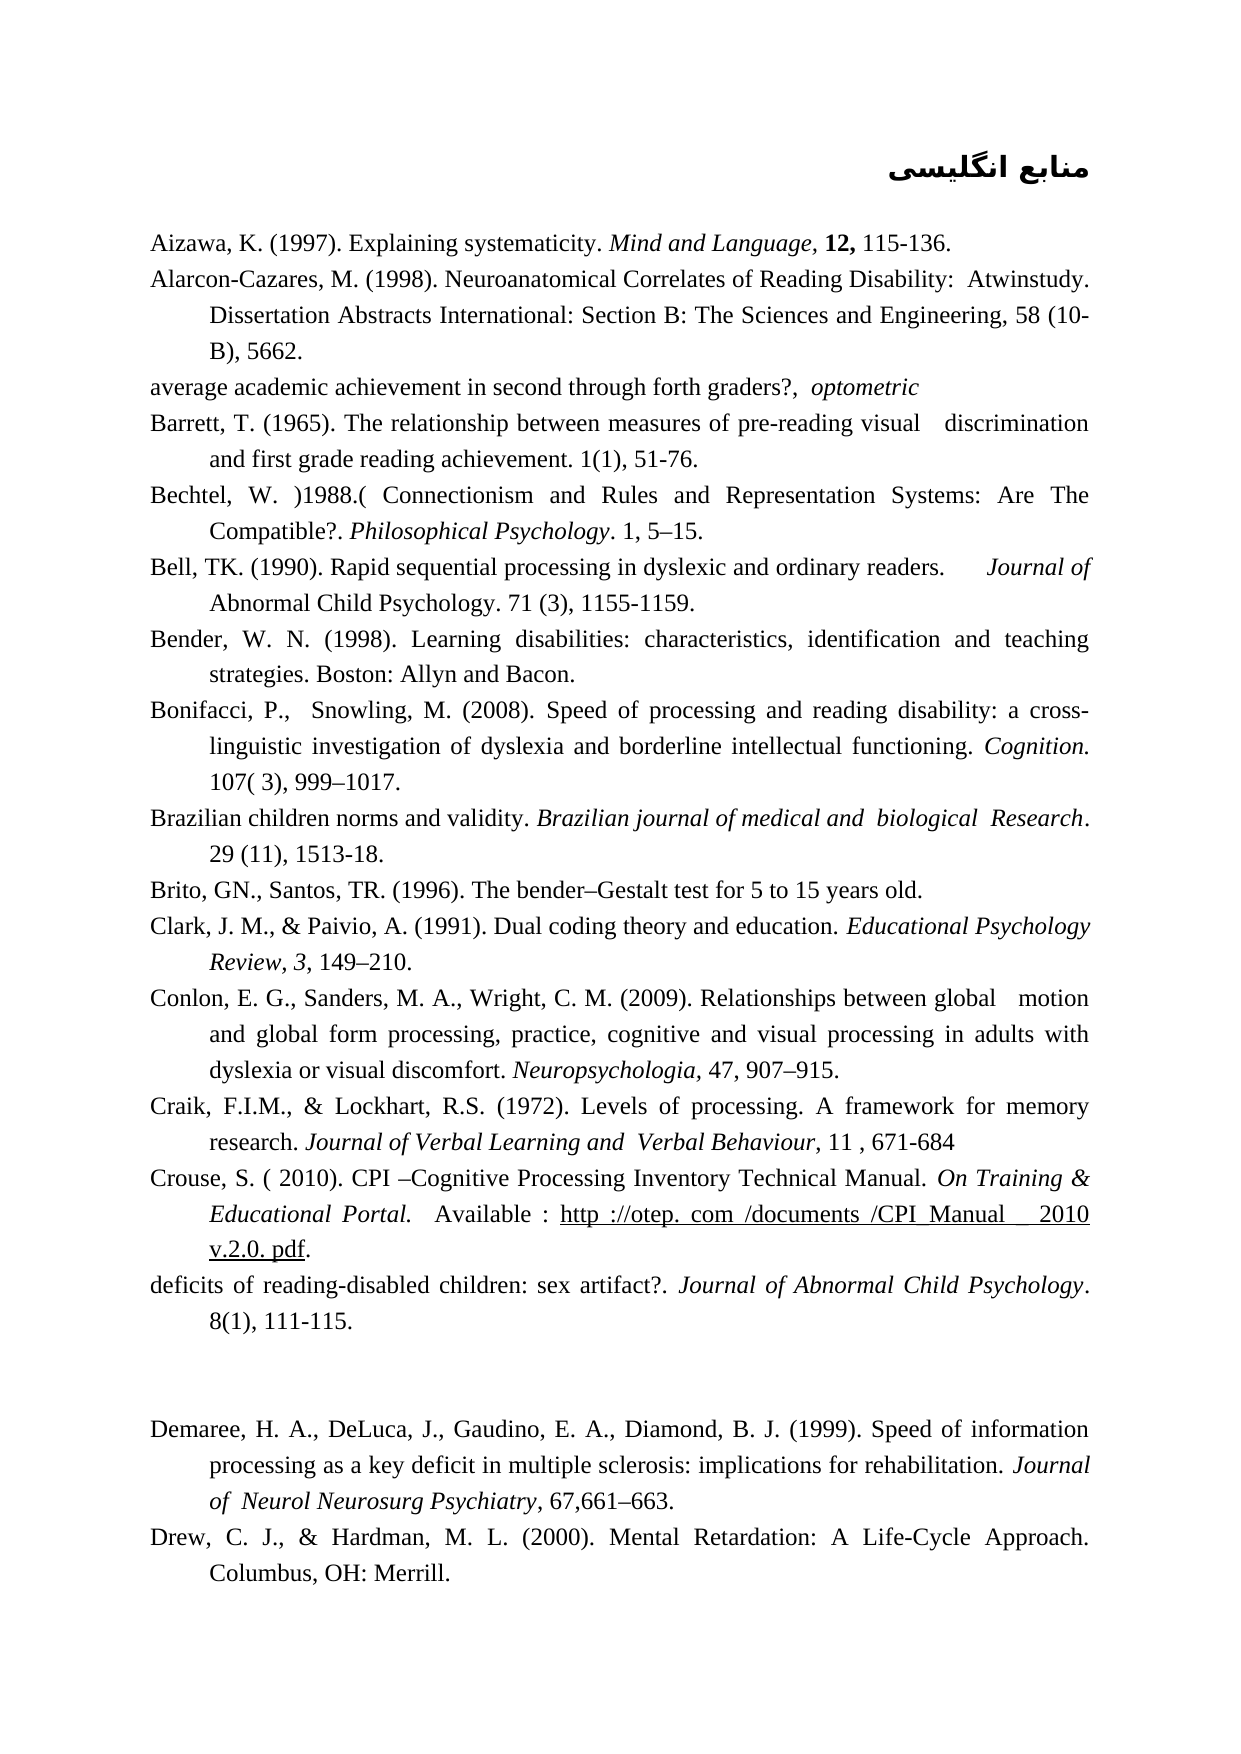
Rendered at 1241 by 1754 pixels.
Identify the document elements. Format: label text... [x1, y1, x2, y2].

text average academic achievement in second through forth graders?, optometric [150, 372, 1090, 401]
text Crouse, S. ( 2010). CPI –Cognitive Processing Inventory Technical Manual. On Training & Educational Portal. Available : http ://otep. com /documents /CPI_Manual _ 2010 v.2.0. pdf. [150, 1163, 1090, 1263]
text Drew, C. J., & Hardman, M. L. (2000). Mental Retardation: A Life-Cycle Approach. Columbus, OH: Merrill. [150, 1522, 1090, 1587]
text Bell, TK. (1990). Rapid sequential processing in dyslexic and ordinary readers. Journal of Abnormal Child Psychology. 71 (3), 1155-1159. [150, 552, 1090, 616]
text Alarcon-Cazares, M. (1998). Neuroanatomical Correlates of Reading Disability: Atwinstudy. Dissertation Abstracts International: Section B: The Sciences and Engineering, 58 (10-B), 5662. [150, 264, 1090, 365]
text Demaree, H. A., DeLuca, J., Gaudino, E. A., Diamond, B. J. (1999). Speed of information processing as a key deficit in multiple sclerosis: implications for rehabilitation. Journal of Neurol Neurosurg Psychiatry, 67,661–663. [150, 1414, 1090, 1515]
text Craik, F.I.M., & Lockhart, R.S. (1972). Levels of processing. A framework for memory research. Journal of Verbal Learning and Verbal Behaviour, 11 , 671-684 [150, 1091, 1090, 1156]
text Brito, GN., Santos, TR. (1996). The bender–Gestalt test for 5 to 15 years old. [150, 875, 1090, 904]
text Conlon, E. G., Sanders, M. A., Wright, C. M. (2009). Relationships between global motion and global form processing, practice, cognitive and visual processing in adults with dyslexia or visual discomfort. Neuropsychologia, 47, 907–915. [150, 983, 1090, 1084]
text Bechtel, W. )1988.( Connectionism and Rules and Representation Systems: Are The Compatible?. Philosophical Psychology. 1, 5–15. [150, 480, 1090, 544]
text Clark, J. M., & Paivio, A. (1991). Dual coding theory and education. Educational Psychology Review, 3, 149–210. [150, 911, 1090, 976]
text منابع انگلیسی [150, 150, 1090, 184]
subtitle Aizawa, K. (1997). Explaining systematicity. Mind and Language, 12, 115-136. [150, 228, 1090, 257]
text Brazilian children norms and validity. Brazilian journal of medical and biological Research. 29 (11), 1513-18. [150, 803, 1090, 868]
subtitle Bonifacci, P., Snowling, M. (2008). Speed of processing and reading disability: a cross- linguistic investigation of dyslexia and borderline intellectual functioning. Cognition. 107( 3), 999–1017. [150, 696, 1090, 796]
text deficits of reading-disabled children: sex artifact?. Journal of Abnormal Child Psychology. 8(1), 111-115. [150, 1271, 1090, 1335]
text Barrett, T. (1965). The relationship between measures of pre-reading visual discrimination and first grade reading achievement. 1(1), 51-76. [150, 408, 1090, 473]
text Bender, W. N. (1998). Learning disabilities: characteristics, identification and teaching strategies. Boston: Allyn and Bacon. [150, 624, 1090, 688]
